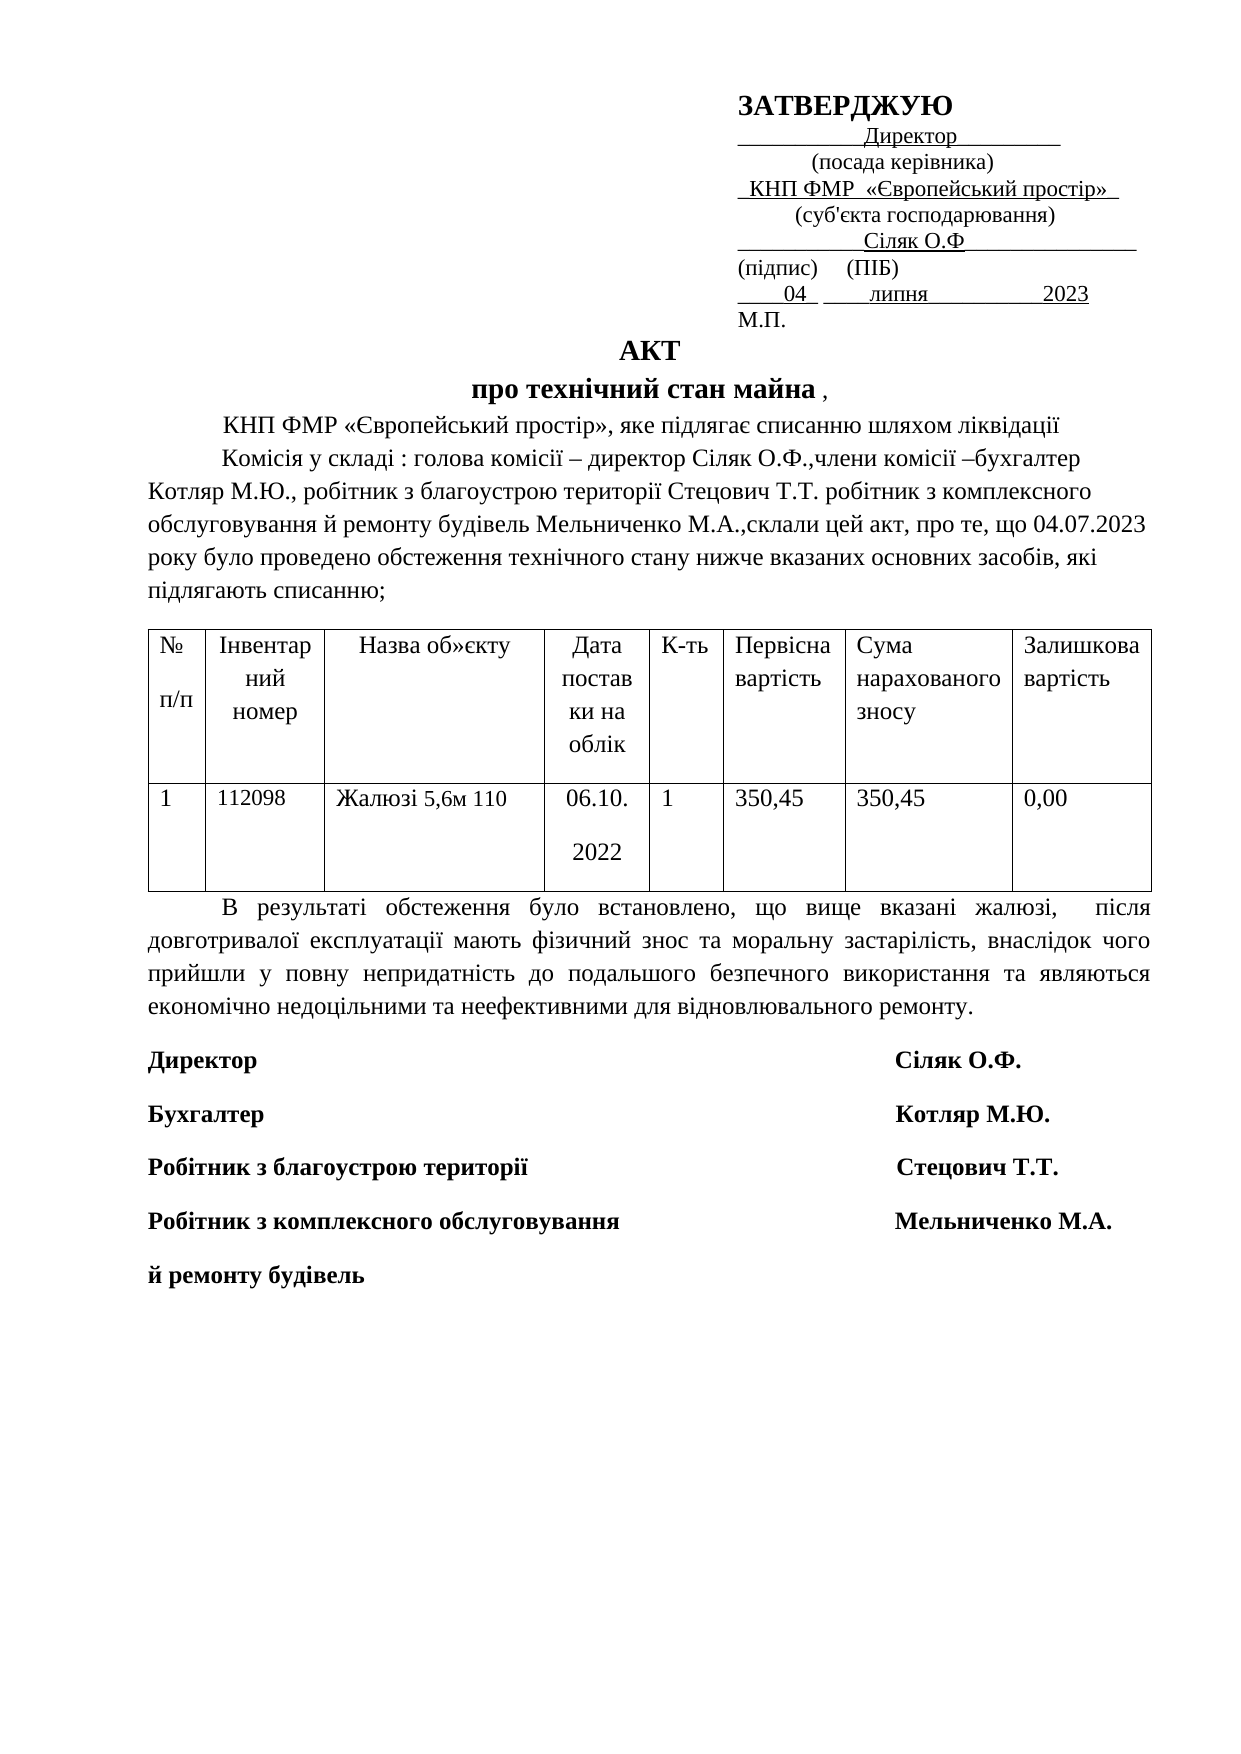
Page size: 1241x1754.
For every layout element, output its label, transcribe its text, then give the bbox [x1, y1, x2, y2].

text (посада керівника) [738, 148, 1152, 175]
table_header Інвентарний номер [206, 630, 324, 782]
text Бухгалтер Котляр М.Ю. [148, 1099, 1152, 1127]
text (суб'єкта господарювання) [738, 201, 1152, 227]
table_cell Жалюзі 5,6м 110 [325, 784, 544, 891]
text ЗАТВЕРДЖУЮ [738, 88, 1152, 122]
table_header Сума нарахованого зносу [846, 630, 1012, 782]
table_header Назва об»єкту [325, 630, 544, 782]
table_cell 1 [149, 784, 205, 891]
table_header К-ть [650, 630, 723, 782]
text про технічний стан майна , [148, 371, 1152, 405]
text М.П. [738, 307, 1152, 333]
text ___________Сіляк О.Ф_______________ [738, 227, 1152, 254]
table_header Первісна вартість [724, 630, 845, 782]
text КНП ФМР «Європейський простір», яке підлягає списанню шляхом ліквідації [148, 410, 1152, 439]
text ____04_ ____липня__________2023 [738, 280, 1152, 307]
text Комісія у складі : голова комісії – директор Сіляк О.Ф.,члени комісії –бухгалтер Котляр М.Ю., робітник з благоустрою території Стецович Т.Т. робітник з комплексного обслуговування й ремонту будівель Мельниченко М.А.,склали цей акт, про те, що 04.07.2023 року було проведено обстеження технічного стану нижче вказаних основних засобів, які підлягають списанню; [148, 443, 1152, 604]
table_cell 112098 [206, 784, 324, 891]
table_cell 0,00 [1013, 784, 1151, 891]
text ___________Директор_________ [738, 122, 1152, 148]
text АКТ [148, 333, 1152, 366]
text Робітник з благоустрою території Стецович Т.Т. [148, 1152, 1152, 1181]
text Директор Сіляк О.Ф. [148, 1045, 1152, 1073]
text Робітник з комплексного обслуговування Мельниченко М.А. [148, 1206, 1152, 1235]
text й ремонту будівель [148, 1260, 1152, 1289]
text _КНП ФМР «Європейський простір»_ [738, 175, 1152, 201]
table_cell 06.10. 2022 [545, 784, 649, 891]
table_header № п/п [149, 630, 205, 782]
table_cell 350,45 [846, 784, 1012, 891]
text (підпис) (ПІБ) [738, 254, 1152, 280]
table_header Дата поставки на облік [545, 630, 649, 782]
table_cell 350,45 [724, 784, 845, 891]
text В результаті обстеження було встановлено, що вище вказані жалюзі, після довготривалої експлуатації мають фізичний знос та моральну застарілість, внаслідок чого прийшли у повну непридатність до подальшого безпечного використання та являються економічно недоцільними та неефективними для відновлювального ремонту. [148, 892, 1152, 1020]
table_header Залишкова вартість [1013, 630, 1151, 782]
table_cell 1 [650, 784, 723, 891]
